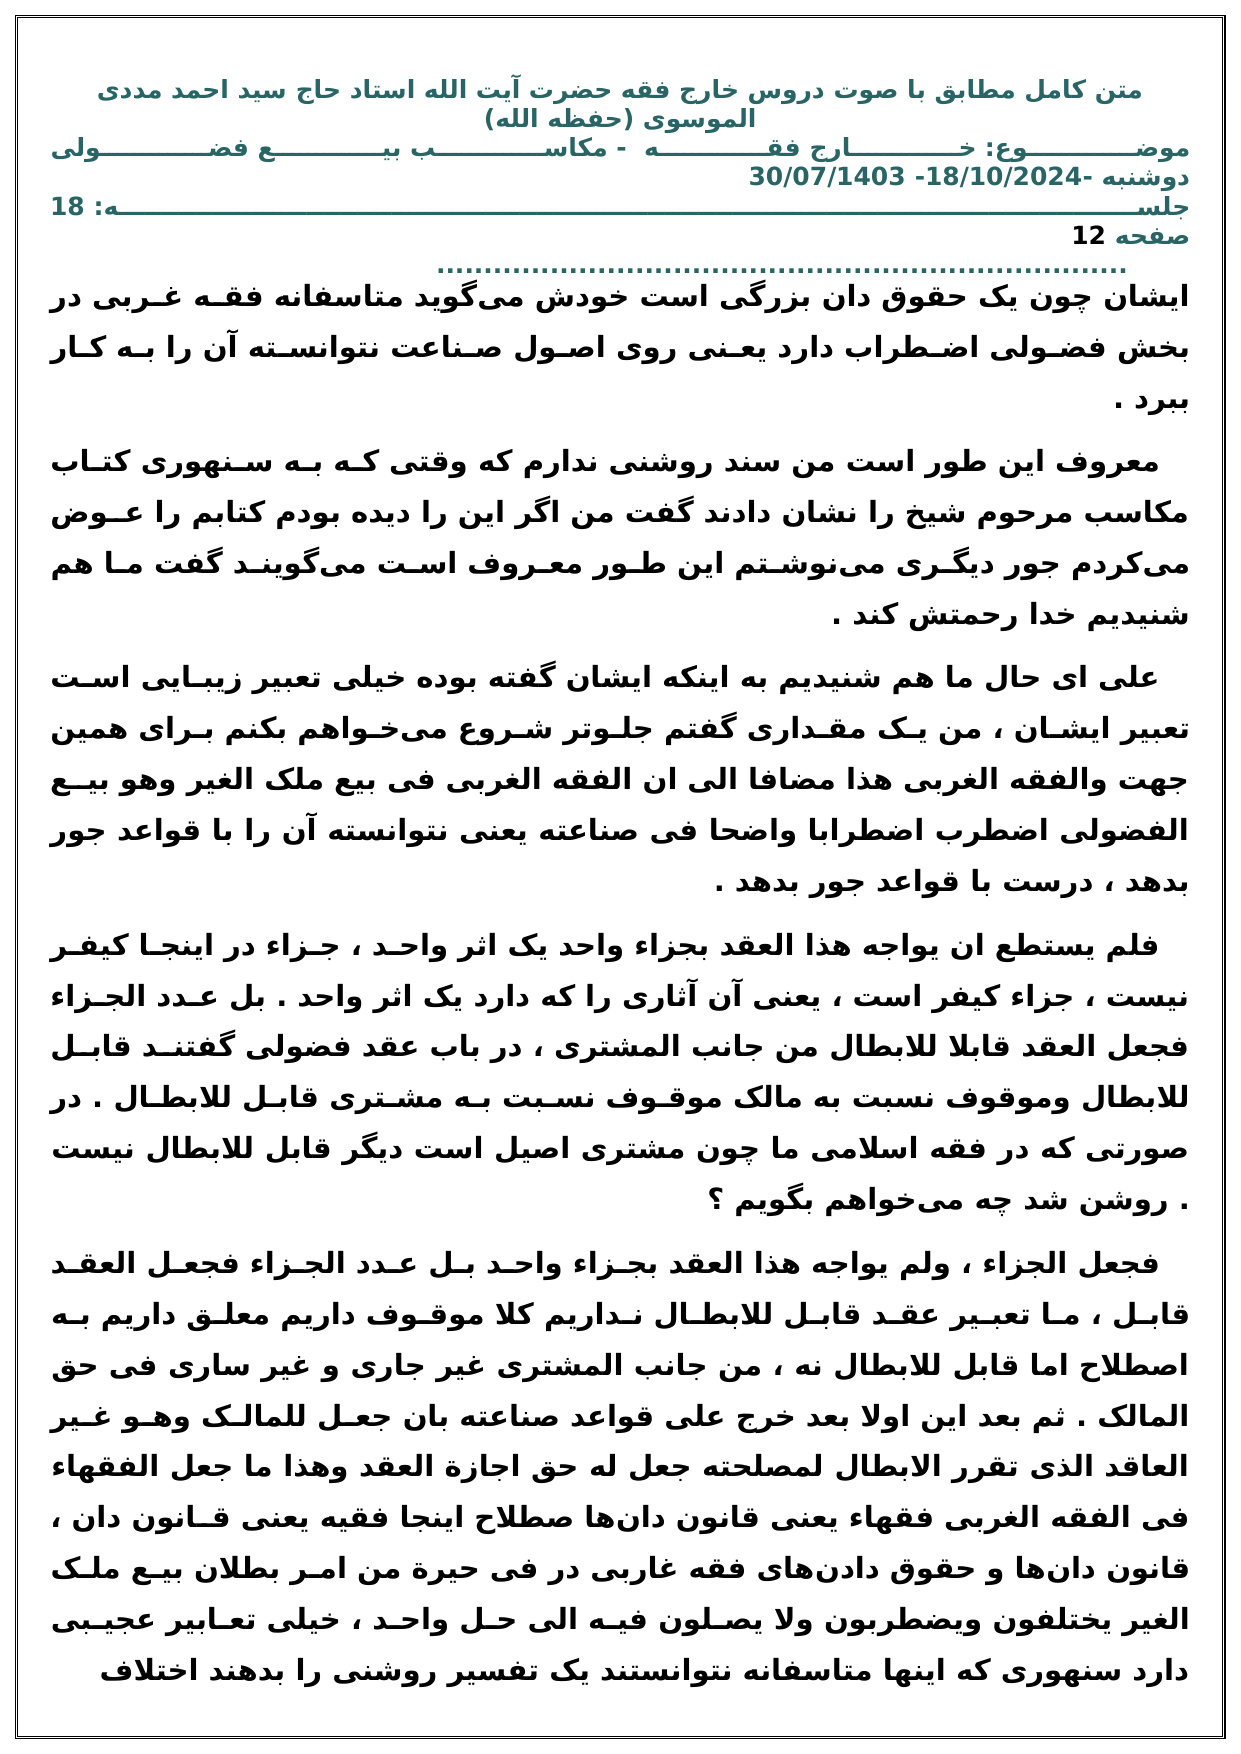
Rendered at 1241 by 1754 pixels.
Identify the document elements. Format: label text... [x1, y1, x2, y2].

text فلم یستطع ان یواجه هذا العقد بجزاء واحد یک اثر واحد ، جزاء در اینجا کیفر نیست ، جزاء کیفر است ، یعنی آن آثاری را که دارد یک اثر واحد . بل عدد الجزاء فجعل العقد قابلا للابطال من جانب المشتری ، در باب عقد فضولی گفتند قابل للابطال وموقوف نسبت به مالک موقوف نسبت به مشتری قابل للابطال . در صورتی که در فقه اسلامی ما چون مشتری اصیل است دیگر قابل للابطال نیست . روشن شد چه می‌خواهم بگویم ؟ [50, 928, 1190, 1217]
text فجعل الجزاء ، ولم یواجه هذا العقد بجزاء واحد بل عدد الجزاء فجعل العقد قابل ، ما تعبیر عقد قابل للابطال نداریم کلا موقوف داریم معلق داریم به اصطلاح اما قابل للابطال نه ، من جانب المشتری غیر جاری و غیر ساری فی حق المالک . ثم بعد این اولا بعد خرج علی قواعد صناعته بان جعل للمالک وهو غیر العاقد الذی تقرر الابطال لمصلحته جعل له حق اجازة العقد وهذا ما جعل الفقهاء فی الفقه الغربی فقهاء یعنی قانون دان‌ها صطلاح اینجا فقیه یعنی قانون دان ، قانون‌ دان‌ها و حقوق دادن‌های فقه غاربی در فی حیرة من امر بطلان بیع ملک الغیر یختلفون ویضطربون ولا یصلون فیه الی حل واحد ، خیلی تعابیر عجیبی دارد سنهوری که اینها متاسفانه نتوانستند یک تفسیر روشنی را بدهند اختلاف [50, 1246, 1190, 1687]
text معروف این طور است من سند روشنی ندارم که وقتی که به سنهوری کتاب مکاسب مرحوم شیخ را نشان دادند گفت من اگر این را دیده بودم کتابم را عوض می‌کردم جور دیگری می‌نوشتم این طور معروف است می‌گویند گفت ما هم شنیدیم خدا رحمتش کند . [50, 444, 1190, 631]
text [50, 279, 1190, 415]
text علی ای حال ما هم شنیدیم به اینکه ایشان گفته بوده خیلی تعبیر زیبایی است تعبیر ایشان ، من یک مقداری گفتم جلوتر شروع می‌خواهم بکنم برای همین جهت والفقه الغربی هذا مضافا الی ان الفقه الغربی فی بیع ملک الغیر وهو بیع الفضولی اضطرب اضطرابا واضحا فی صناعته یعنی نتوانسته آن را با قواعد جور بدهد ، درست با قواعد جور بدهد . [50, 661, 1190, 898]
